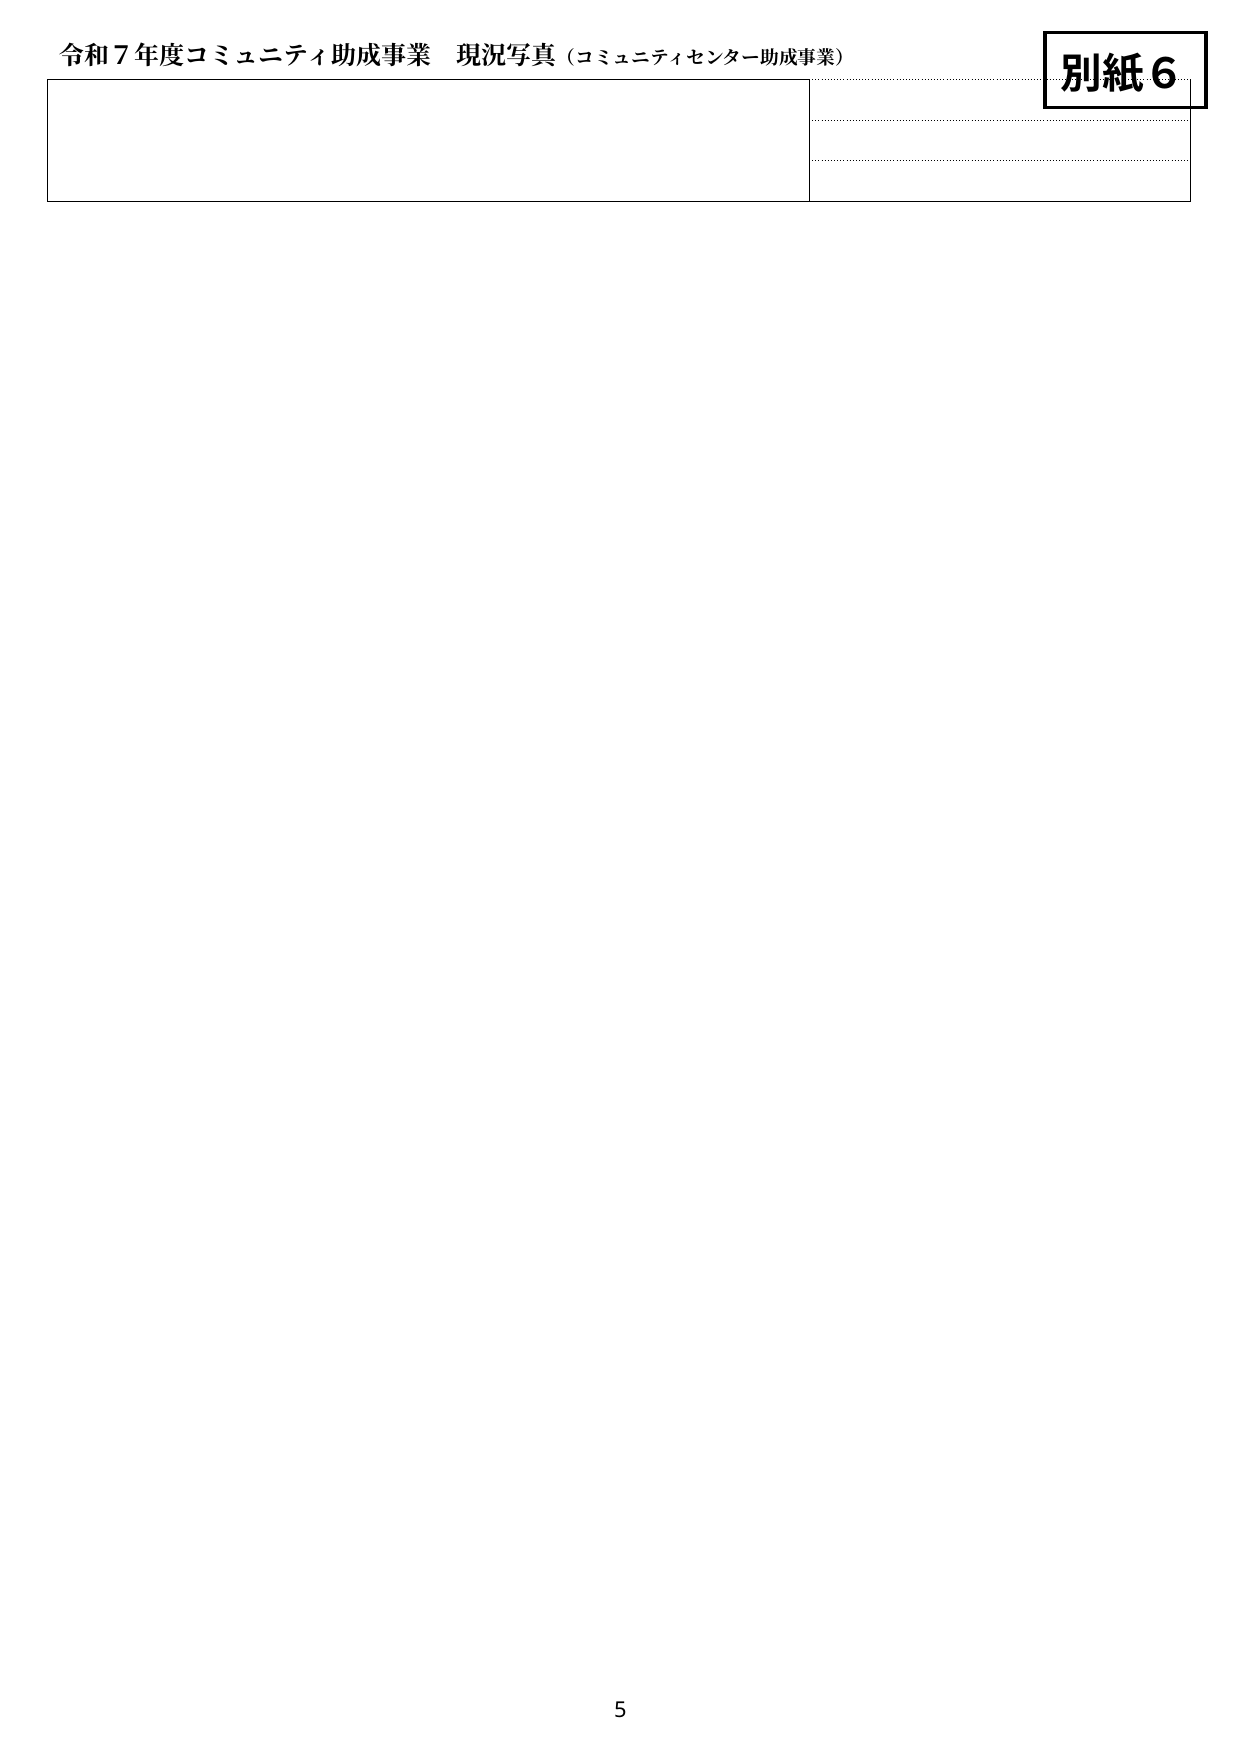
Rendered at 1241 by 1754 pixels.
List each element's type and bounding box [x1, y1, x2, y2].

table_cell [810, 160, 1190, 201]
table_cell [810, 120, 1190, 160]
table_cell [810, 79, 1190, 120]
